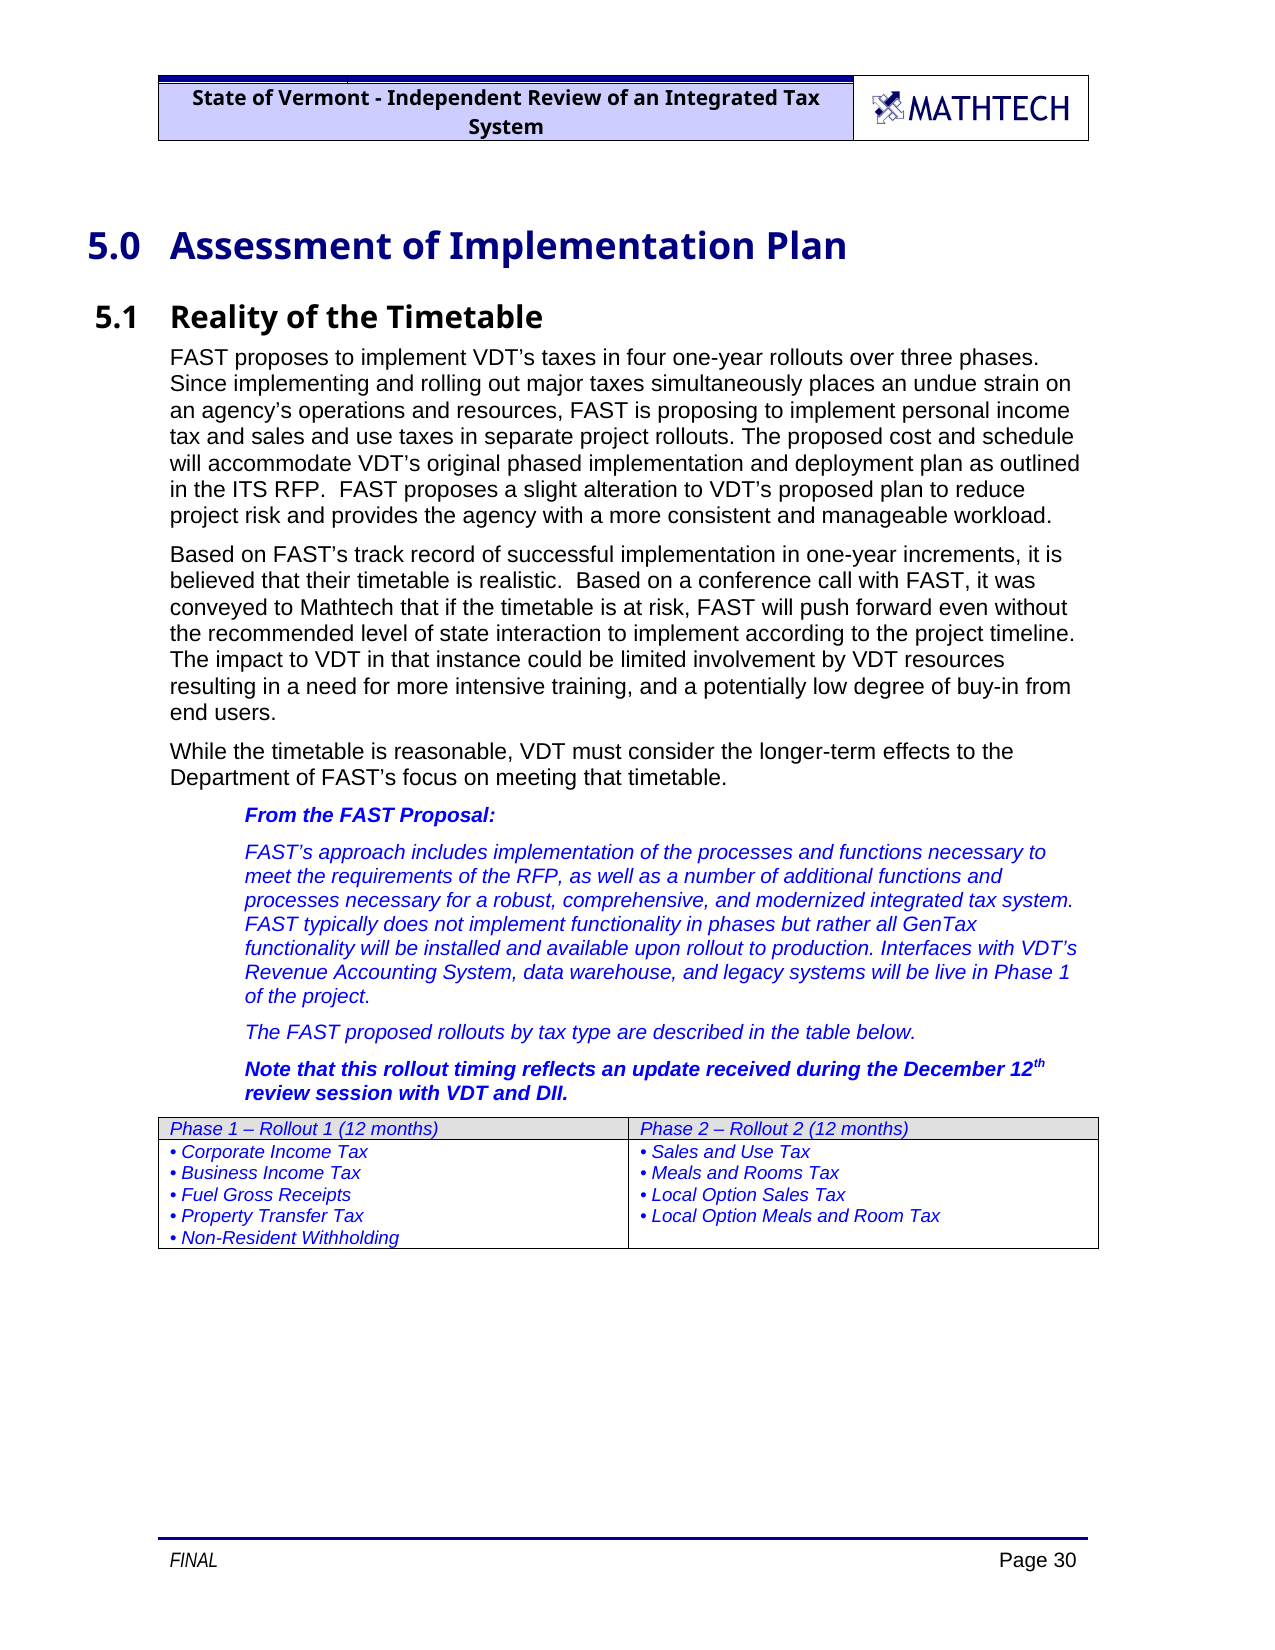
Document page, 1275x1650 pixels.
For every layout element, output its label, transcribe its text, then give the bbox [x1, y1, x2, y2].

text Note that this rollout timing reflects an update received during the December 12th review session with VDT and DII. [244, 1056, 1087, 1104]
text FAST’s approach includes implementation of the processes and functions necessary to meet the requirements of the RFP, as well as a number of additional functions and processes necessary for a robust, comprehensive, and modernized integrated tax system. FAST typically does not implement functionality in phases but rather all GenTax functionality will be installed and available upon rollout to production. Interfaces with VDT’s Revenue Accounting System, data warehouse, and legacy systems will be live in Phase 1 of the project. [244, 840, 1087, 1007]
text Based on FAST’s track record of successful implementation in one-year increments, it is believed that their timetable is realistic. Based on a conference call with FAST, it was conveyed to Mathtech that if the timetable is at risk, FAST will push forward even without the recommended level of state interaction to implement according to the project timeline. The impact to VDT in that instance could be limited involvement by VDT resources resulting in a need for more intensive training, and a potentially low degree of buy-in from end users. [169, 541, 1087, 726]
table_cell • Corporate Income Tax • Business Income Tax • Fuel Gross Receipts • Property Transfer Tax • Non-Resident Withholding [159, 1140, 628, 1248]
text The FAST proposed rollouts by tax type are described in the table below. [244, 1020, 1087, 1044]
text While the timetable is reasonable, VDT must consider the longer-term effects to the Department of FAST’s focus on meeting that timetable. [169, 738, 1087, 791]
subtitle Assessment of Implementation Plan [87, 219, 1087, 270]
text FAST proposes to implement VDT’s taxes in four one-year rollouts over three phases. Since implementing and rolling out major taxes simultaneously places an undue strain on an agency’s operations and resources, FAST is proposing to implement personal income tax and sales and use taxes in separate project rollouts. The proposed cost and schedule will accommodate VDT’s original phased implementation and deployment plan as outlined in the ITS RFP. FAST proposes a slight alteration to VDT’s proposed plan to reduce project risk and provides the agency with a more consistent and manageable workload. [169, 344, 1087, 528]
table_header Phase 1 – Rollout 1 (12 months) [159, 1118, 628, 1139]
subtitle Reality of the Timetable [94, 295, 1087, 338]
table_header Phase 2 – Rollout 2 (12 months) [629, 1118, 1098, 1139]
table_cell • Sales and Use Tax • Meals and Rooms Tax • Local Option Sales Tax • Local Option Meals and Room Tax [629, 1140, 1098, 1248]
text From the FAST Proposal: [244, 803, 1087, 827]
picture [868, 89, 1074, 127]
